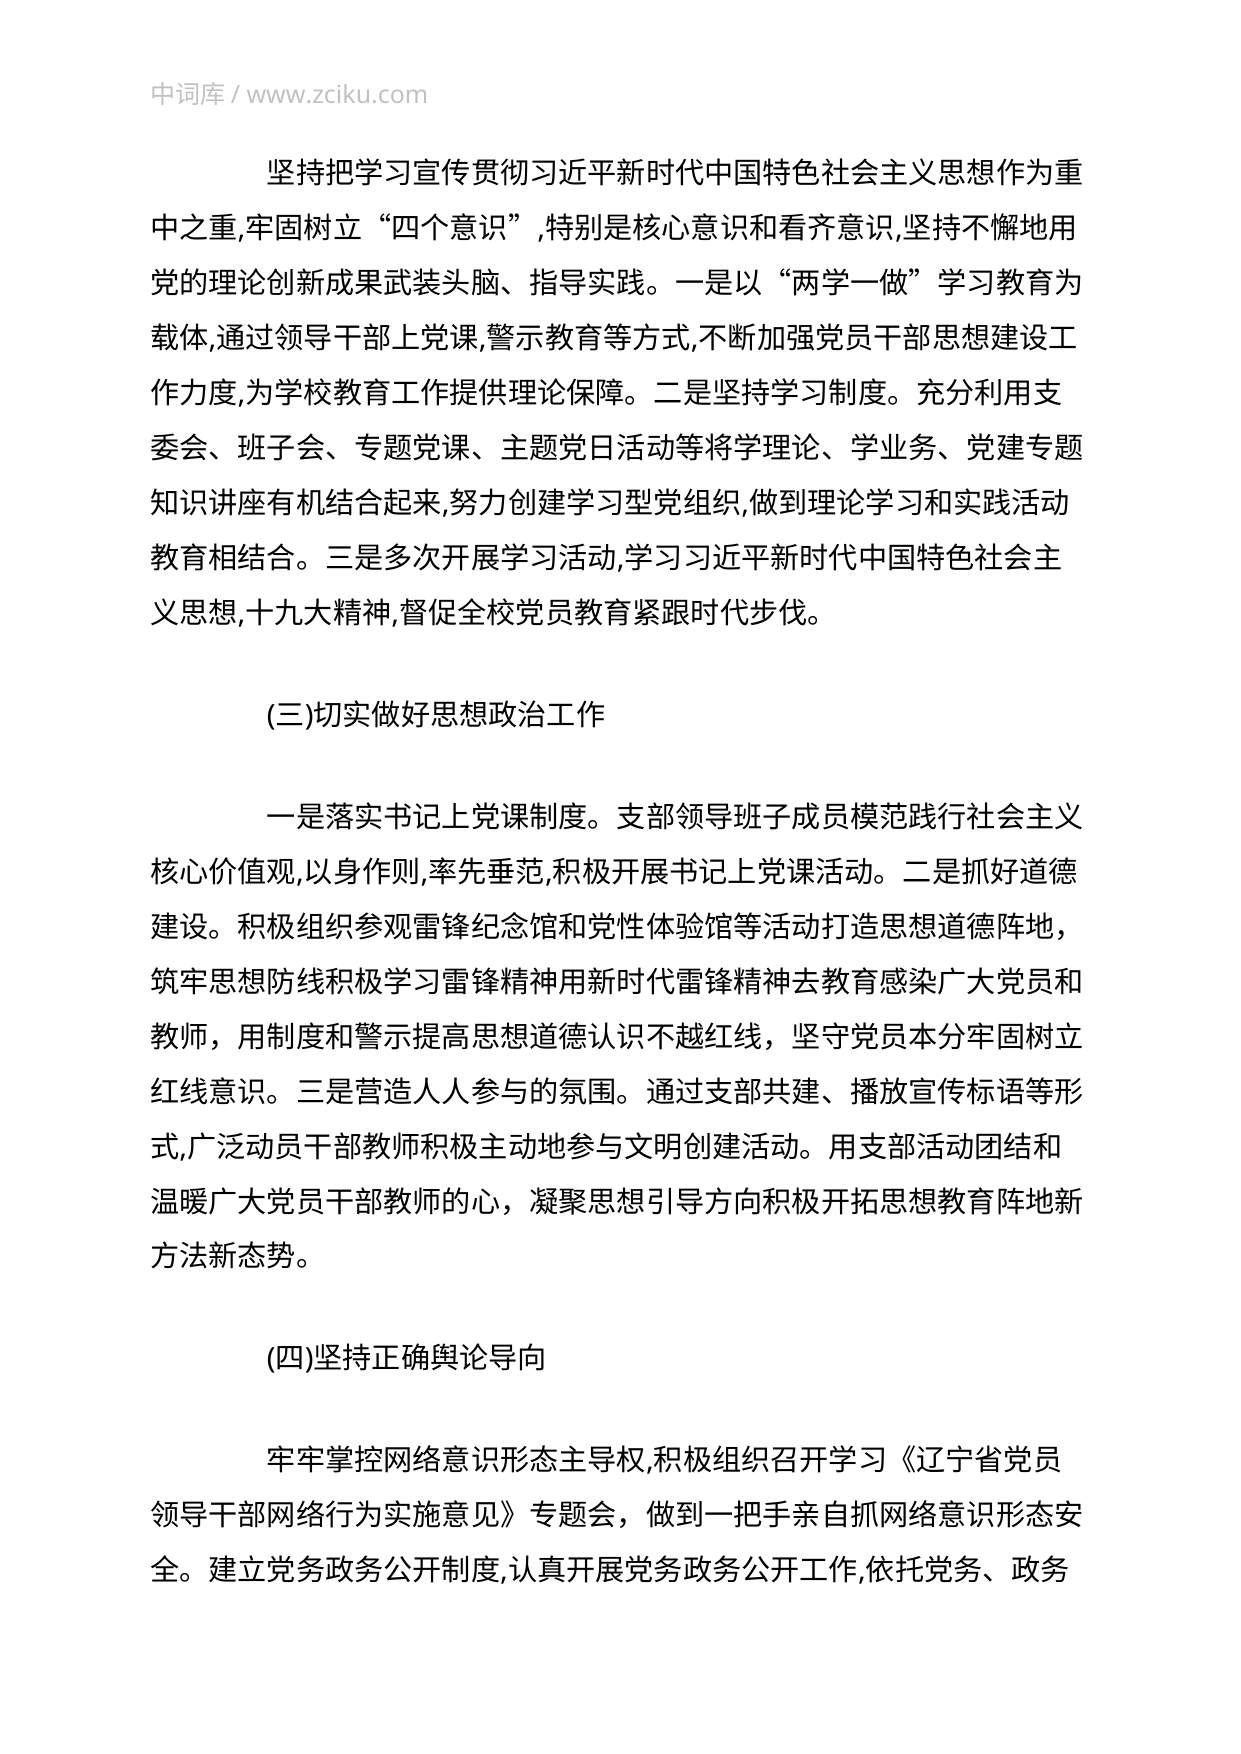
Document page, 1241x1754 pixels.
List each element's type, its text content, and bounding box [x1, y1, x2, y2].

text 坚持把学习宣传贯彻习近平新时代中国特色社会主义思想作为重中之重,牢固树立“四个意识”,特别是核心意识和看齐意识,坚持不懈地用党的理论创新成果武装头脑、指导实践。一是以“两学一做”学习教育为载体,通过领导干部上党课,警示教育等方式,不断加强党员干部思想建设工作力度,为学校教育工作提供理论保障。二是坚持学习制度。充分利用支委会、班子会、专题党课、主题党日活动等将学理论、学业务、党建专题知识讲座有机结合起来,努力创建学习型党组织,做到理论学习和实践活动教育相结合。三是多次开展学习活动,学习习近平新时代中国特色社会主义思想,十九大精神,督促全校党员教育紧跟时代步伐。 [150, 150, 1090, 632]
text (三)切实做好思想政治工作 [150, 692, 1090, 734]
text (四)坚持正确舆论导向 [150, 1335, 1090, 1377]
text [150, 1437, 1090, 1589]
text 一是落实书记上党课制度。支部领导班子成员模范践行社会主义核心价值观,以身作则,率先垂范,积极开展书记上党课活动。二是抓好道德建设。积极组织参观雷锋纪念馆和党性体验馆等活动打造思想道德阵地，筑牢思想防线积极学习雷锋精神用新时代雷锋精神去教育感染广大党员和教师，用制度和警示提高思想道德认识不越红线，坚守党员本分牢固树立红线意识。三是营造人人参与的氛围。通过支部共建、播放宣传标语等形式,广泛动员干部教师积极主动地参与文明创建活动。用支部活动团结和温暖广大党员干部教师的心，凝聚思想引导方向积极开拓思想教育阵地新方法新态势。 [150, 794, 1090, 1275]
